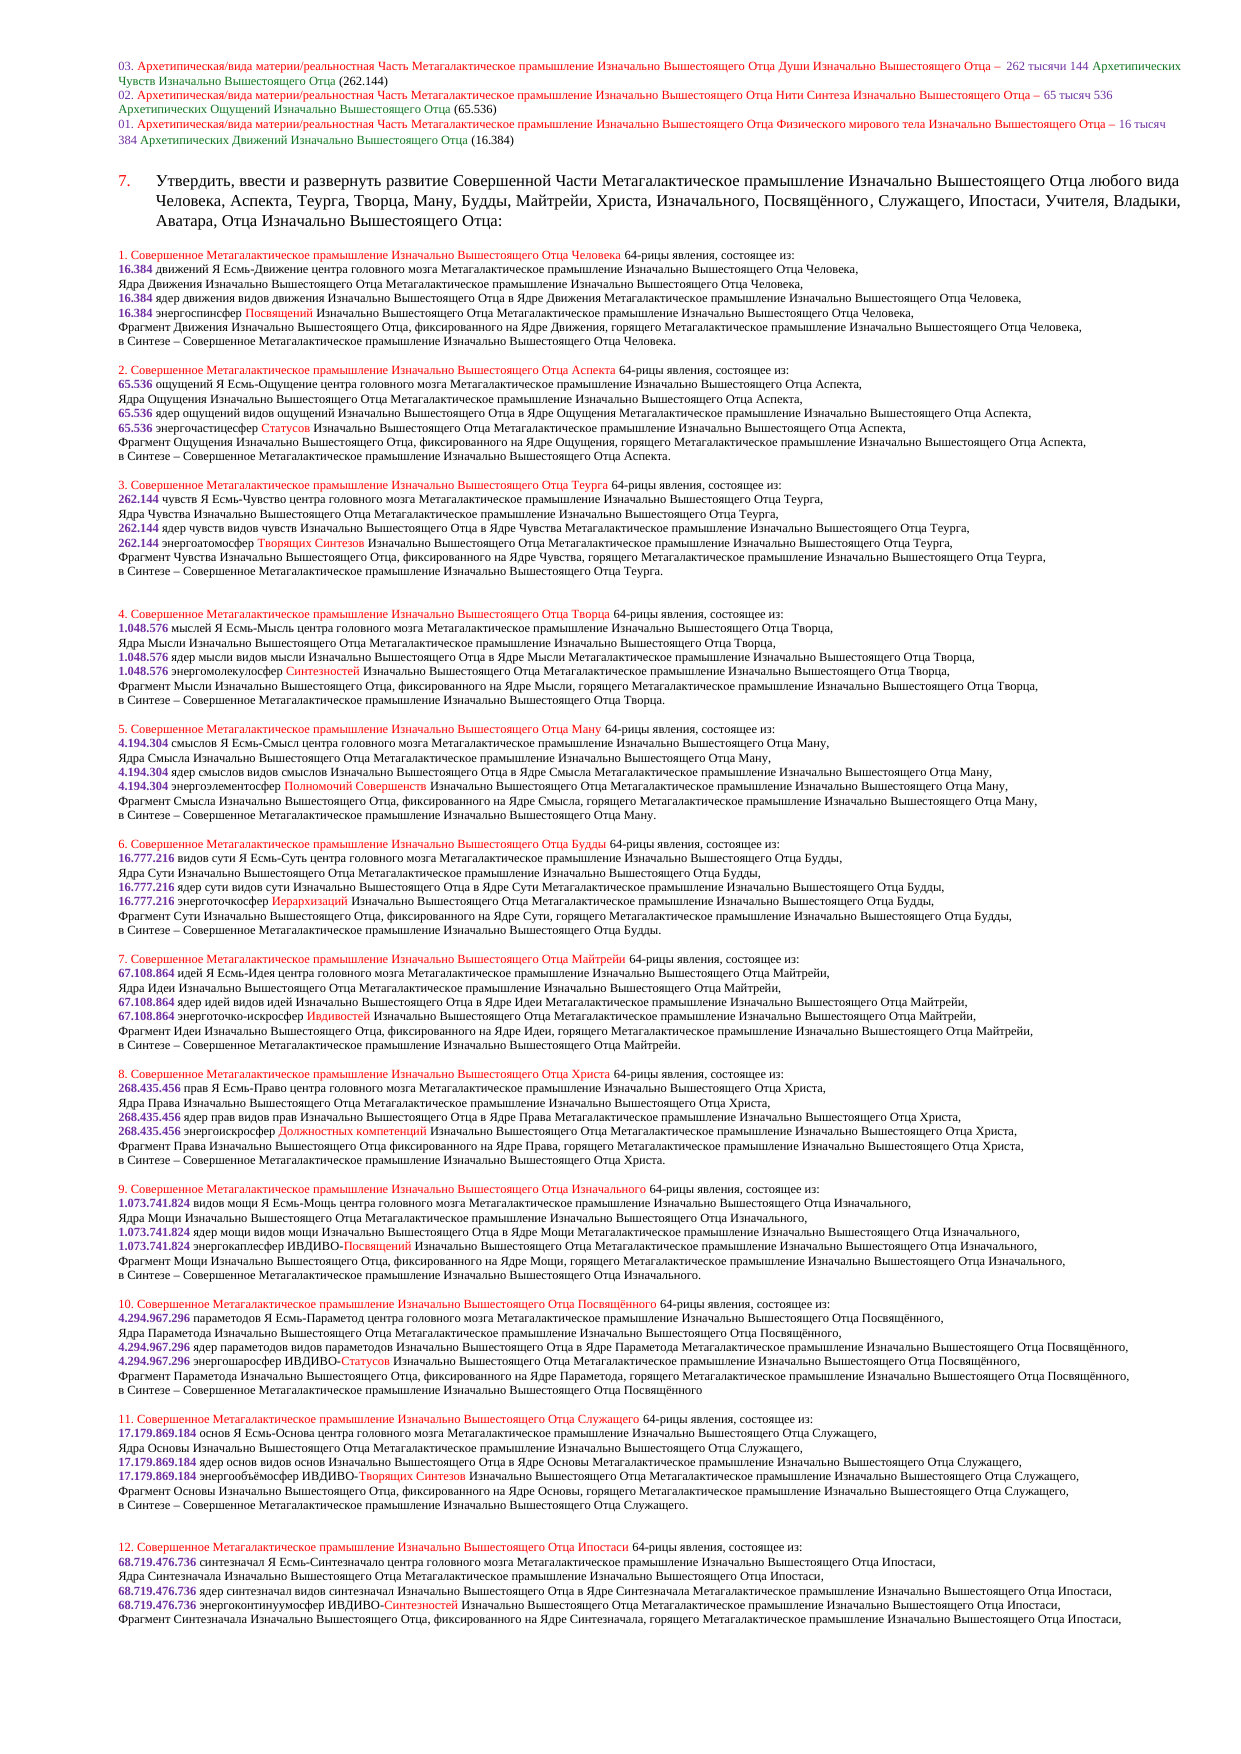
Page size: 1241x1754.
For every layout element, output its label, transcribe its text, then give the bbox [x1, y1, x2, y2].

text Фрагмент Чувства Изначально Вышестоящего Отца, фиксированного на Ядре Чувства, горящего Метагалактическое прамышление Изначально Вышестоящего Отца Теурга, [118, 550, 1181, 564]
text в Синтезе – Совершенное Метагалактическое прамышление Изначально Вышестоящего Отца Будды. [118, 923, 1181, 937]
text Фрагмент Основы Изначально Вышестоящего Отца, фиксированного на Ядре Основы, горящего Метагалактическое прамышление Изначально Вышестоящего Отца Служащего, [118, 1483, 1181, 1498]
text 16.777.216 ядер сути видов сути Изначально Вышестоящего Отца в Ядре Сути Метагалактическое прамышление Изначально Вышестоящего Отца Будды, [118, 880, 1181, 894]
text Ядра Смысла Изначально Вышестоящего Отца Метагалактическое прамышление Изначально Вышестоящего Отца Ману, [118, 750, 1181, 765]
text Ядра Сути Изначально Вышестоящего Отца Метагалактическое прамышление Изначально Вышестоящего Отца Будды, [118, 865, 1181, 880]
text 03. Архетипическая/вида материи/реальностная Часть Метагалактическое прамышление Изначально Вышестоящего Отца Души Изначально Вышестоящего Отца – 262 тысячи 144 Архетипических Чувств Изначально Вышестоящего Отца (262.144) [118, 59, 1181, 88]
text 5. Совершенное Метагалактическое прамышление Изначально Вышестоящего Отца Ману 64-рицы явления, состоящее из: [118, 722, 1181, 736]
text 01. Архетипическая/вида материи/реальностная Часть Метагалактическое прамышление Изначально Вышестоящего Отца Физического мирового тела Изначально Вышестоящего Отца – 16 тысяч 384 Архетипических Движений Изначально Вышестоящего Отца (16.384) [118, 117, 1181, 147]
text 16.384 энергоспинсфер Посвящений Изначально Вышестоящего Отца Метагалактическое прамышление Изначально Вышестоящего Отца Человека, [118, 305, 1181, 320]
text 16.384 движений Я Есмь-Движение центра головного мозга Метагалактическое прамышление Изначально Вышестоящего Отца Человека, [118, 262, 1181, 277]
text 17.179.869.184 основ Я Есмь-Основа центра головного мозга Метагалактическое прамышление Изначально Вышестоящего Отца Служащего, [118, 1426, 1181, 1440]
text Фрагмент Мощи Изначально Вышестоящего Отца, фиксированного на Ядре Мощи, горящего Метагалактическое прамышление Изначально Вышестоящего Отца Изначального, [118, 1253, 1181, 1268]
text Ядра Параметода Изначально Вышестоящего Отца Метагалактическое прамышление Изначально Вышестоящего Отца Посвящённого, [118, 1325, 1181, 1340]
text Фрагмент Мысли Изначально Вышестоящего Отца, фиксированного на Ядре Мысли, горящего Метагалактическое прамышление Изначально Вышестоящего Отца Творца, [118, 678, 1181, 693]
text 268.435.456 энергоискросфер Должностных компетенций Изначально Вышестоящего Отца Метагалактическое прамышление Изначально Вышестоящего Отца Христа, [118, 1124, 1181, 1138]
text 1.073.741.824 видов мощи Я Есмь-Мощь центра головного мозга Метагалактическое прамышление Изначально Вышестоящего Отца Изначального, [118, 1196, 1181, 1210]
text 65.536 энергочастицесфер Статусов Изначально Вышестоящего Отца Метагалактическое прамышление Изначально Вышестоящего Отца Аспекта, [118, 420, 1181, 435]
text 7. Совершенное Метагалактическое прамышление Изначально Вышестоящего Отца Майтрейи 64-рицы явления, состоящее из: [118, 952, 1181, 966]
text 1.048.576 ядер мысли видов мысли Изначально Вышестоящего Отца в Ядре Мысли Метагалактическое прамышление Изначально Вышестоящего Отца Творца, [118, 650, 1181, 664]
text 4.194.304 энергоэлементосфер Полномочий Совершенств Изначально Вышестоящего Отца Метагалактическое прамышление Изначально Вышестоящего Отца Ману, [118, 779, 1181, 793]
text в Синтезе – Совершенное Метагалактическое прамышление Изначально Вышестоящего Отца Теурга. [118, 564, 1181, 578]
text 1.048.576 мыслей Я Есмь-Мысль центра головного мозга Метагалактическое прамышление Изначально Вышестоящего Отца Творца, [118, 621, 1181, 635]
text 262.144 энергоатомосфер Творящих Синтезов Изначально Вышестоящего Отца Метагалактическое прамышление Изначально Вышестоящего Отца Теурга, [118, 535, 1181, 550]
text 1. Совершенное Метагалактическое прамышление Изначально Вышестоящего Отца Человека 64-рицы явления, состоящее из: [118, 248, 1181, 262]
text 11. Совершенное Метагалактическое прамышление Изначально Вышестоящего Отца Служащего 64-рицы явления, состоящее из: [118, 1412, 1181, 1426]
text в Синтезе – Совершенное Метагалактическое прамышление Изначально Вышестоящего Отца Служащего. [118, 1498, 1181, 1512]
text 4.194.304 смыслов Я Есмь-Смысл центра головного мозга Метагалактическое прамышление Изначально Вышестоящего Отца Ману, [118, 736, 1181, 750]
text Фрагмент Синтезначала Изначально Вышестоящего Отца, фиксированного на Ядре Синтезначала, горящего Метагалактическое прамышление Изначально Вышестоящего Отца Ипостаси, [118, 1612, 1181, 1626]
text 4.294.967.296 энергошаросфер ИВДИВО-Статусов Изначально Вышестоящего Отца Метагалактическое прамышление Изначально Вышестоящего Отца Посвящённого, [118, 1354, 1181, 1368]
text в Синтезе – Совершенное Метагалактическое прамышление Изначально Вышестоящего Отца Посвящённого [118, 1383, 1181, 1397]
text Ядра Синтезначала Изначально Вышестоящего Отца Метагалактическое прамышление Изначально Вышестоящего Отца Ипостаси, [118, 1569, 1181, 1583]
text 16.777.216 видов сути Я Есмь-Суть центра головного мозга Метагалактическое прамышление Изначально Вышестоящего Отца Будды, [118, 851, 1181, 865]
text 9. Совершенное Метагалактическое прамышление Изначально Вышестоящего Отца Изначального 64-рицы явления, состоящее из: [118, 1182, 1181, 1196]
text 67.108.864 идей Я Есмь-Идея центра головного мозга Метагалактическое прамышление Изначально Вышестоящего Отца Майтрейи, [118, 966, 1181, 980]
text 268.435.456 ядер прав видов прав Изначально Вышестоящего Отца в Ядре Права Метагалактическое прамышление Изначально Вышестоящего Отца Христа, [118, 1110, 1181, 1124]
text в Синтезе – Совершенное Метагалактическое прамышление Изначально Вышестоящего Отца Аспекта. [118, 449, 1181, 463]
text 17.179.869.184 энергообъёмосфер ИВДИВО-Творящих Синтезов Изначально Вышестоящего Отца Метагалактическое прамышление Изначально Вышестоящего Отца Служащего, [118, 1469, 1181, 1483]
text 1.073.741.824 ядер мощи видов мощи Изначально Вышестоящего Отца в Ядре Мощи Метагалактическое прамышление Изначально Вышестоящего Отца Изначального, [118, 1225, 1181, 1239]
text 262.144 ядер чувств видов чувств Изначально Вышестоящего Отца в Ядре Чувства Метагалактическое прамышление Изначально Вышестоящего Отца Теурга, [118, 521, 1181, 535]
text в Синтезе – Совершенное Метагалактическое прамышление Изначально Вышестоящего Отца Ману. [118, 808, 1181, 822]
text 68.719.476.736 энергоконтинуумосфер ИВДИВО-Синтезностей Изначально Вышестоящего Отца Метагалактическое прамышление Изначально Вышестоящего Отца Ипостаси, [118, 1598, 1181, 1612]
text Фрагмент Идеи Изначально Вышестоящего Отца, фиксированного на Ядре Идеи, горящего Метагалактическое прамышление Изначально Вышестоящего Отца Майтрейи, [118, 1023, 1181, 1038]
text 6. Совершенное Метагалактическое прамышление Изначально Вышестоящего Отца Будды 64-рицы явления, состоящее из: [118, 837, 1181, 851]
text 65.536 ядер ощущений видов ощущений Изначально Вышестоящего Отца в Ядре Ощущения Метагалактическое прамышление Изначально Вышестоящего Отца Аспекта, [118, 406, 1181, 420]
text в Синтезе – Совершенное Метагалактическое прамышление Изначально Вышестоящего Отца Христа. [118, 1153, 1181, 1167]
text 8. Совершенное Метагалактическое прамышление Изначально Вышестоящего Отца Христа 64-рицы явления, состоящее из: [118, 1067, 1181, 1081]
text 16.777.216 энерготочкосфер Иерархизаций Изначально Вышестоящего Отца Метагалактическое прамышление Изначально Вышестоящего Отца Будды, [118, 894, 1181, 908]
text в Синтезе – Совершенное Метагалактическое прамышление Изначально Вышестоящего Отца Майтрейи. [118, 1038, 1181, 1052]
text Ядра Мысли Изначально Вышестоящего Отца Метагалактическое прамышление Изначально Вышестоящего Отца Творца, [118, 635, 1181, 650]
text 17.179.869.184 ядер основ видов основ Изначально Вышестоящего Отца в Ядре Основы Метагалактическое прамышление Изначально Вышестоящего Отца Служащего, [118, 1455, 1181, 1469]
text Ядра Движения Изначально Вышестоящего Отца Метагалактическое прамышление Изначально Вышестоящего Отца Человека, [118, 277, 1181, 291]
text 4.294.967.296 ядер параметодов видов параметодов Изначально Вышестоящего Отца в Ядре Параметода Метагалактическое прамышление Изначально Вышестоящего Отца Посвящённого, [118, 1340, 1181, 1354]
text Ядра Чувства Изначально Вышестоящего Отца Метагалактическое прамышление Изначально Вышестоящего Отца Теурга, [118, 507, 1181, 521]
text Ядра Основы Изначально Вышестоящего Отца Метагалактическое прамышление Изначально Вышестоящего Отца Служащего, [118, 1440, 1181, 1455]
text Фрагмент Ощущения Изначально Вышестоящего Отца, фиксированного на Ядре Ощущения, горящего Метагалактическое прамышление Изначально Вышестоящего Отца Аспекта, [118, 435, 1181, 449]
text 3. Совершенное Метагалактическое прамышление Изначально Вышестоящего Отца Теурга 64-рицы явления, состоящее из: [118, 478, 1181, 492]
text Ядра Мощи Изначально Вышестоящего Отца Метагалактическое прамышление Изначально Вышестоящего Отца Изначального, [118, 1210, 1181, 1225]
text Фрагмент Сути Изначально Вышестоящего Отца, фиксированного на Ядре Сути, горящего Метагалактическое прамышление Изначально Вышестоящего Отца Будды, [118, 908, 1181, 923]
text 65.536 ощущений Я Есмь-Ощущение центра головного мозга Метагалактическое прамышление Изначально Вышестоящего Отца Аспекта, [118, 377, 1181, 392]
text 10. Совершенное Метагалактическое прамышление Изначально Вышестоящего Отца Посвящённого 64-рицы явления, состоящее из: [118, 1297, 1181, 1311]
text Фрагмент Права Изначально Вышестоящего Отца фиксированного на Ядре Права, горящего Метагалактическое прамышление Изначально Вышестоящего Отца Христа, [118, 1138, 1181, 1153]
text Ядра Идеи Изначально Вышестоящего Отца Метагалактическое прамышление Изначально Вышестоящего Отца Майтрейи, [118, 980, 1181, 995]
text в Синтезе – Совершенное Метагалактическое прамышление Изначально Вышестоящего Отца Человека. [118, 334, 1181, 348]
text 1.048.576 энергомолекулосфер Синтезностей Изначально Вышестоящего Отца Метагалактическое прамышление Изначально Вышестоящего Отца Творца, [118, 664, 1181, 678]
text 68.719.476.736 синтезначал Я Есмь-Синтезначало центра головного мозга Метагалактическое прамышление Изначально Вышестоящего Отца Ипостаси, [118, 1554, 1181, 1569]
text 2. Совершенное Метагалактическое прамышление Изначально Вышестоящего Отца Аспекта 64-рицы явления, состоящее из: [118, 363, 1181, 377]
text 4. Совершенное Метагалактическое прамышление Изначально Вышестоящего Отца Творца 64-рицы явления, состоящее из: [118, 607, 1181, 621]
text 268.435.456 прав Я Есмь-Право центра головного мозга Метагалактическое прамышление Изначально Вышестоящего Отца Христа, [118, 1081, 1181, 1095]
text Фрагмент Движения Изначально Вышестоящего Отца, фиксированного на Ядре Движения, горящего Метагалактическое прамышление Изначально Вышестоящего Отца Человека, [118, 320, 1181, 334]
text 12. Совершенное Метагалактическое прамышление Изначально Вышестоящего Отца Ипостаси 64-рицы явления, состоящее из: [118, 1540, 1181, 1554]
text Ядра Права Изначально Вышестоящего Отца Метагалактическое прамышление Изначально Вышестоящего Отца Христа, [118, 1095, 1181, 1110]
text в Синтезе – Совершенное Метагалактическое прамышление Изначально Вышестоящего Отца Изначального. [118, 1268, 1181, 1282]
text Ядра Ощущения Изначально Вышестоящего Отца Метагалактическое прамышление Изначально Вышестоящего Отца Аспекта, [118, 392, 1181, 406]
text 1.073.741.824 энергокаплесфер ИВДИВО-Посвящений Изначально Вышестоящего Отца Метагалактическое прамышление Изначально Вышестоящего Отца Изначального, [118, 1239, 1181, 1253]
text в Синтезе – Совершенное Метагалактическое прамышление Изначально Вышестоящего Отца Творца. [118, 693, 1181, 707]
text Фрагмент Смысла Изначально Вышестоящего Отца, фиксированного на Ядре Смысла, горящего Метагалактическое прамышление Изначально Вышестоящего Отца Ману, [118, 793, 1181, 808]
text 67.108.864 энерготочко-искросфер Ивдивостей Изначально Вышестоящего Отца Метагалактическое прамышление Изначально Вышестоящего Отца Майтрейи, [118, 1009, 1181, 1023]
text 4.194.304 ядер смыслов видов смыслов Изначально Вышестоящего Отца в Ядре Смысла Метагалактическое прамышление Изначально Вышестоящего Отца Ману, [118, 765, 1181, 779]
list Утвердить, ввести и развернуть развитие Совершенной Части Метагалактическое прамышление Изначально Вышестоящего Отца любого вида Человека, Аспекта, Теурга, Творца, Ману, Будды, Майтрейи, Христа, Изначального, Посвящённого, Служащего, Ипостаси, Учителя, Владыки, Аватара, Отца Изначально Вышестоящего Отца: [118, 170, 1181, 230]
text 68.719.476.736 ядер синтезначал видов синтезначал Изначально Вышестоящего Отца в Ядре Синтезначала Метагалактическое прамышление Изначально Вышестоящего Отца Ипостаси, [118, 1583, 1181, 1598]
text 67.108.864 ядер идей видов идей Изначально Вышестоящего Отца в Ядре Идеи Метагалактическое прамышление Изначально Вышестоящего Отца Майтрейи, [118, 995, 1181, 1009]
text 02. Архетипическая/вида материи/реальностная Часть Метагалактическое прамышление Изначально Вышестоящего Отца Нити Синтеза Изначально Вышестоящего Отца – 65 тысяч 536 Архетипических Ощущений Изначально Вышестоящего Отца (65.536) [118, 88, 1181, 117]
text 4.294.967.296 параметодов Я Есмь-Параметод центра головного мозга Метагалактическое прамышление Изначально Вышестоящего Отца Посвящённого, [118, 1311, 1181, 1325]
text 262.144 чувств Я Есмь-Чувство центра головного мозга Метагалактическое прамышление Изначально Вышестоящего Отца Теурга, [118, 492, 1181, 507]
text 16.384 ядер движения видов движения Изначально Вышестоящего Отца в Ядре Движения Метагалактическое прамышление Изначально Вышестоящего Отца Человека, [118, 291, 1181, 305]
text Фрагмент Параметода Изначально Вышестоящего Отца, фиксированного на Ядре Параметода, горящего Метагалактическое прамышление Изначально Вышестоящего Отца Посвящённого, [118, 1368, 1181, 1383]
